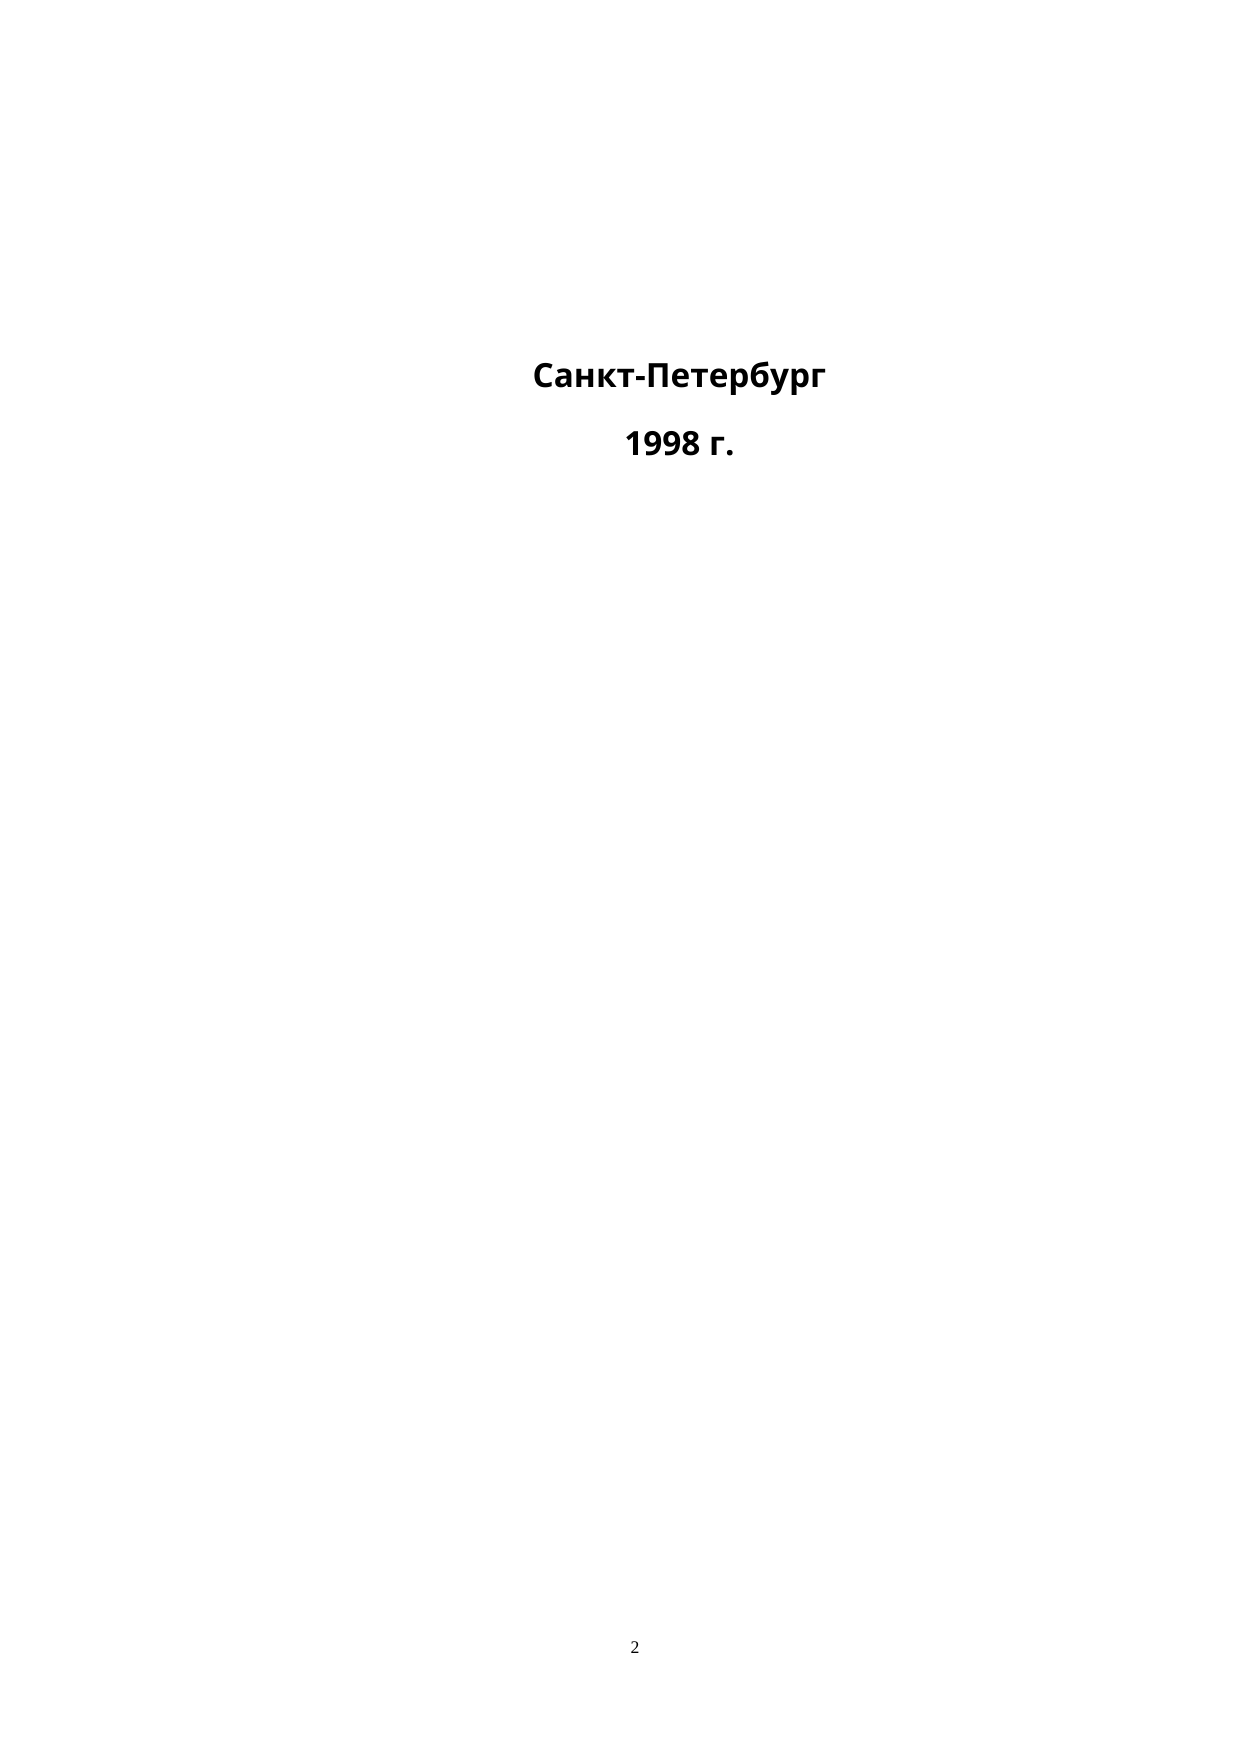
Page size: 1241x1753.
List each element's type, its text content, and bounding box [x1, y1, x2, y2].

text 1998 г. [183, 420, 1087, 466]
text Санкт-Петербург [183, 352, 1087, 397]
